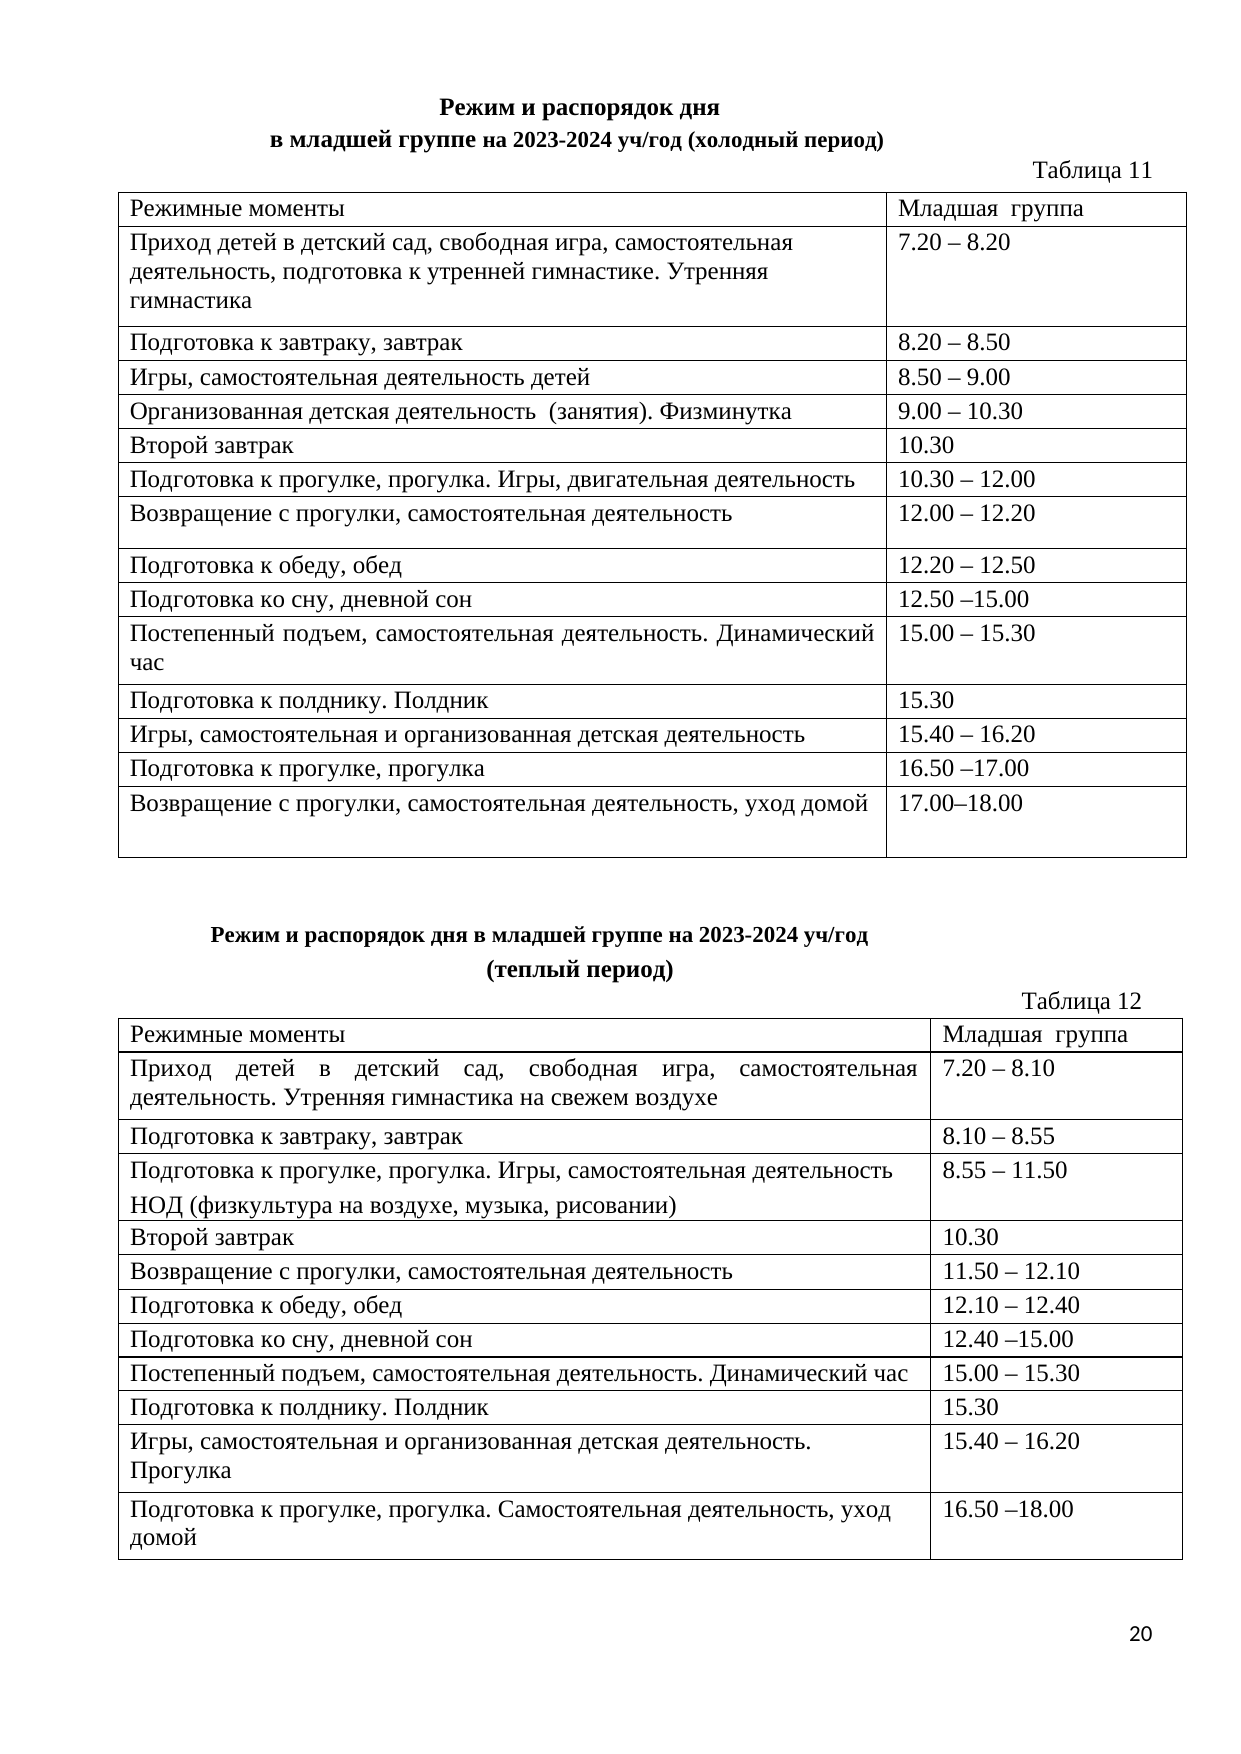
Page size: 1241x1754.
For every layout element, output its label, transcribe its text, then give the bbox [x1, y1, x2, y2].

text в младшей группе на 2023-2024 уч/год (холодный период) [0, 124, 1154, 153]
table_cell 8.20 – 8.50 [887, 327, 1186, 360]
table_cell Подготовка к полднику. Полдник [119, 685, 886, 718]
table_cell 15.00 – 15.30 [931, 1358, 1182, 1390]
table_cell Постепенный подъем, самостоятельная деятельность. Динамический час [119, 617, 886, 683]
table_cell Подготовка к прогулке, прогулка. Самостоятельная деятельность, уход домой [119, 1493, 930, 1559]
text Таблица 11 [0, 156, 1153, 184]
table_header Режимные моменты [119, 193, 886, 226]
text Режим и распорядок дня [0, 92, 1159, 121]
table_cell Подготовка к обеду, обед [119, 1290, 930, 1322]
table_cell Игры, самостоятельная деятельность детей [119, 361, 886, 394]
table_cell 12.00 – 12.20 [887, 497, 1186, 548]
table_cell 10.30 – 12.00 [887, 463, 1186, 496]
table_cell 15.40 – 16.20 [931, 1425, 1182, 1492]
table_cell Подготовка ко сну, дневной сон [119, 1324, 930, 1356]
text Режим и распорядок дня в младшей группе на 2023-2024 уч/год [0, 921, 1079, 947]
table_cell 8.10 – 8.55 [931, 1120, 1182, 1153]
table_cell 15.00 – 15.30 [887, 617, 1186, 683]
table_cell 11.50 – 12.10 [931, 1255, 1182, 1288]
table_cell 15.30 [931, 1391, 1182, 1424]
table_cell 10.30 [931, 1221, 1182, 1254]
table_cell Возвращение с прогулки, самостоятельная деятельность [119, 1255, 930, 1288]
table_cell Возвращение с прогулки, самостоятельная деятельность, уход домой [119, 787, 886, 857]
table_cell 15.30 [887, 685, 1186, 718]
table_cell 8.55 – 11.50 [931, 1154, 1182, 1220]
table_cell Игры, самостоятельная и организованная детская деятельность [119, 719, 886, 752]
table_cell Подготовка к полднику. Полдник [119, 1391, 930, 1424]
table_cell 12.20 – 12.50 [887, 549, 1186, 582]
table_cell Организованная детская деятельность (занятия). Физминутка [119, 395, 886, 428]
table_cell 12.50 –15.00 [887, 583, 1186, 616]
table_cell Второй завтрак [119, 429, 886, 462]
table_cell Игры, самостоятельная и организованная детская деятельность. Прогулка [119, 1425, 930, 1492]
table_cell 7.20 – 8.20 [887, 227, 1186, 326]
table_cell Приход детей в детский сад, свободная игра, самостоятельная деятельность, подготовка к утренней гимнастике. Утренняя гимнастика [119, 227, 886, 326]
table_header Младшая группа [931, 1019, 1182, 1051]
table_cell Подготовка к прогулке, прогулка. Игры, двигательная деятельность [119, 463, 886, 496]
table_cell 9.00 – 10.30 [887, 395, 1186, 428]
table_cell 8.50 – 9.00 [887, 361, 1186, 394]
table_cell 17.00–18.00 [887, 787, 1186, 857]
table_cell Подготовка к завтраку, завтрак [119, 327, 886, 360]
table_header Младшая группа [887, 193, 1186, 226]
table_cell 12.10 – 12.40 [931, 1290, 1182, 1322]
table_header Режимные моменты [119, 1019, 930, 1051]
text Таблица 12 [0, 986, 1142, 1015]
table_cell 16.50 –18.00 [931, 1493, 1182, 1559]
text (теплый период) [0, 954, 1159, 982]
table_cell Подготовка к обеду, обед [119, 549, 886, 582]
table_cell 10.30 [887, 429, 1186, 462]
table_cell 15.40 – 16.20 [887, 719, 1186, 752]
table_cell Приход детей в детский сад, свободная игра, самостоятельная деятельность. Утренняя гимнастика на свежем воздухе [119, 1053, 930, 1119]
table_cell Постепенный подъем, самостоятельная деятельность. Динамический час [119, 1358, 930, 1390]
table_cell Второй завтрак [119, 1221, 930, 1254]
table_cell Подготовка к прогулке, прогулка [119, 753, 886, 786]
table_cell Подготовка к прогулке, прогулка. Игры, самостоятельная деятельность НОД (физкультура на воздухе, музыка, рисовании) [119, 1154, 930, 1220]
table_cell Подготовка к завтраку, завтрак [119, 1120, 930, 1153]
table_cell 16.50 –17.00 [887, 753, 1186, 786]
table_cell 7.20 – 8.10 [931, 1053, 1182, 1119]
table_cell Возвращение с прогулки, самостоятельная деятельность [119, 497, 886, 548]
table_cell 12.40 –15.00 [931, 1324, 1182, 1356]
table_cell Подготовка ко сну, дневной сон [119, 583, 886, 616]
